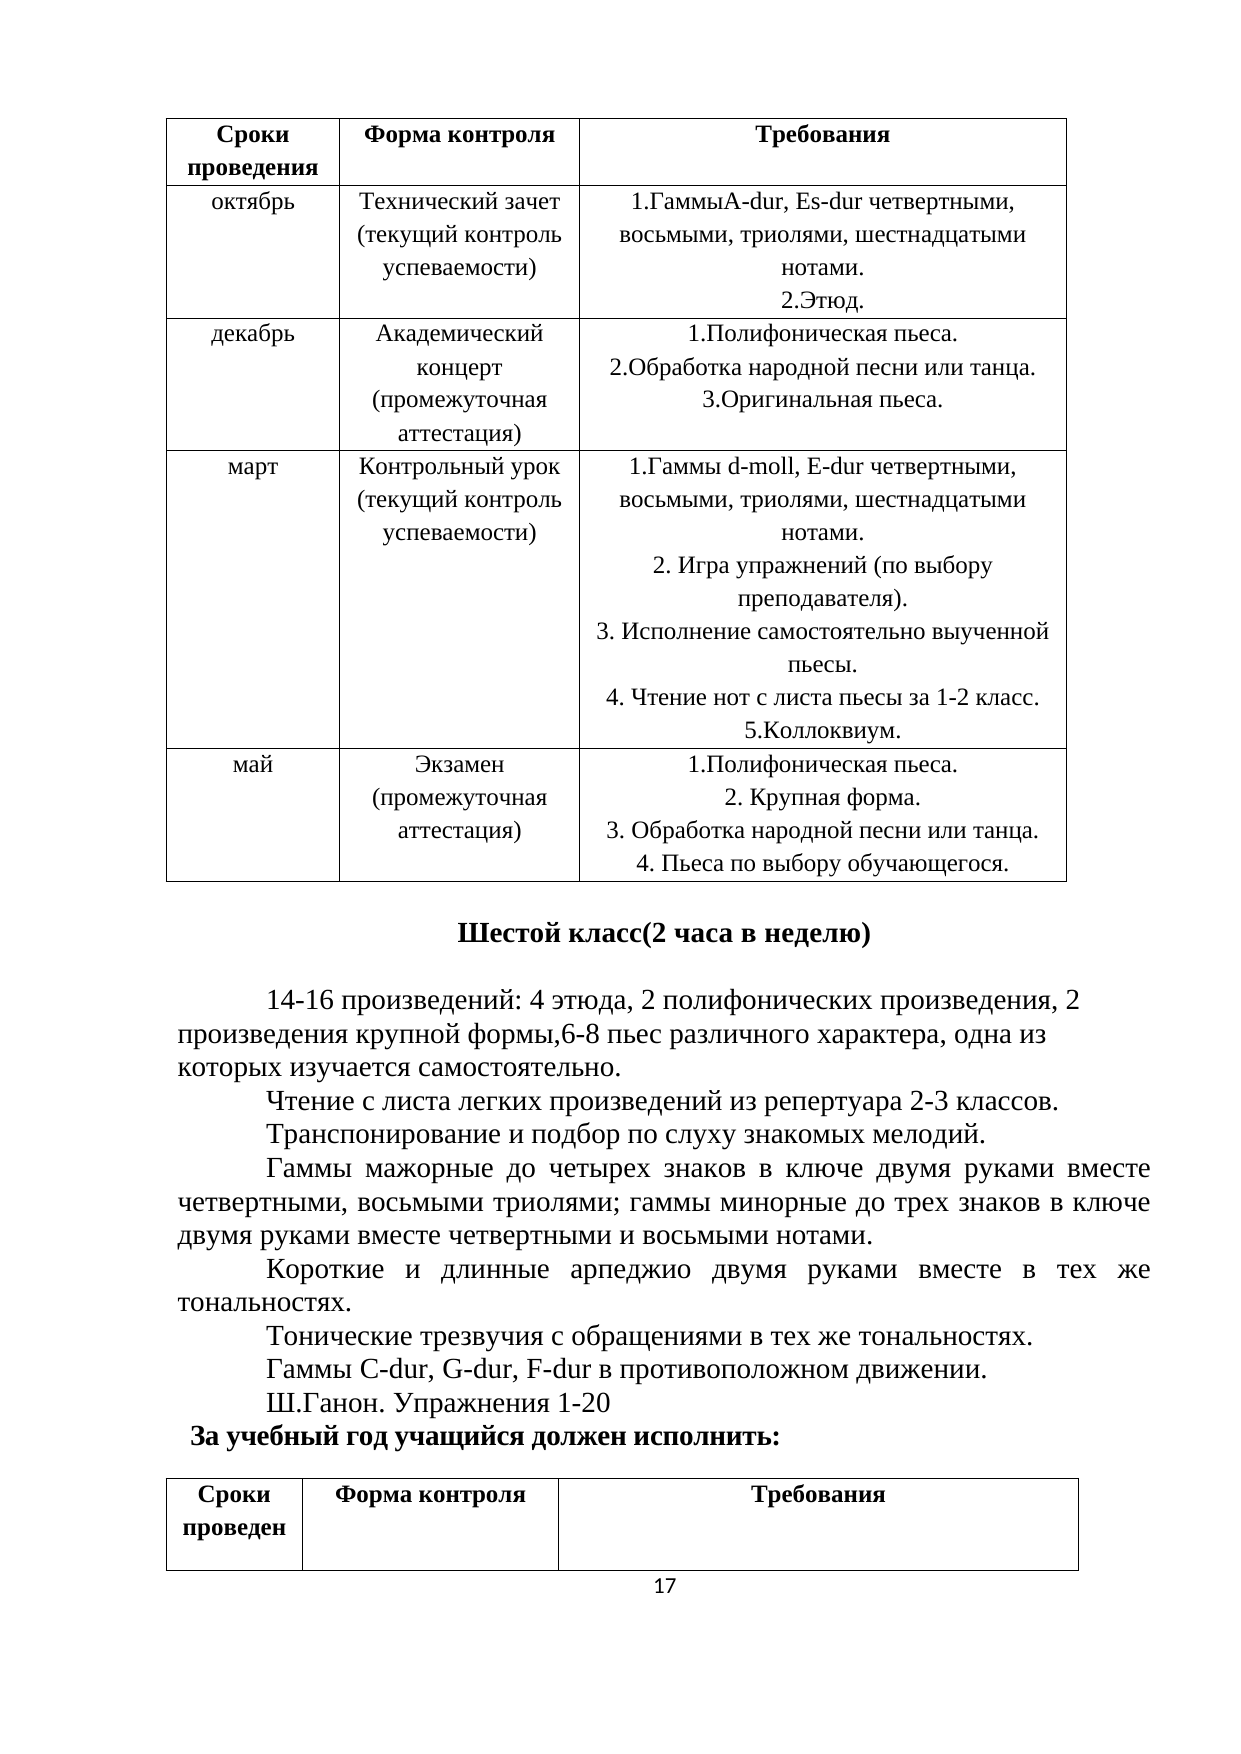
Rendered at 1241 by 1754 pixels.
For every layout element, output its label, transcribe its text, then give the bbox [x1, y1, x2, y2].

text Гаммы мажорные до четырех знаков в ключе двумя руками вместе четвертными, восьмыми триолями; гаммы минорные до трех знаков в ключе двумя руками вместе четвертными и восьмыми нотами. [177, 1150, 1152, 1251]
table_header Сроки проведения [167, 1479, 302, 1570]
table_cell Технический зачет (текущий контроль успеваемости) [340, 186, 579, 317]
table_cell Контрольный урок (текущий контроль успеваемости) [340, 451, 579, 748]
table_header Форма контроля [340, 119, 579, 185]
table_cell 1.Полифоническая пьеса. 2. Крупная форма. 3. Обработка народной песни или танца. 4. Пьеса по выбору обучающегося. [580, 749, 1066, 881]
text 14-16 произведений: 4 этюда, 2 полифонических произведения, 2 произведения крупной формы,6-8 пьес различного характера, одна из которых изучается самостоятельно. [177, 982, 1152, 1083]
text Чтение с листа легких произведений из репертуара 2-3 классов. [177, 1083, 1152, 1117]
table_cell 1.Гаммы d-moll, E-dur четвертными, восьмыми, триолями, шестнадцатыми нотами. 2. Игра упражнений (по выбору преподавателя). 3. Исполнение самостоятельно выученной пьесы. 4. Чтение нот с листа пьесы за 1-2 класс. 5.Коллоквиум. [580, 451, 1066, 748]
text За учебный год учащийся должен исполнить: [190, 1418, 1152, 1452]
table_header Требования [580, 119, 1066, 185]
table_cell октябрь [167, 186, 339, 317]
table_cell март [167, 451, 339, 748]
table_cell Экзамен (промежуточная аттестация) [340, 749, 579, 881]
text Транспонирование и подбор по слуху знакомых мелодий. [177, 1117, 1152, 1150]
text Ш.Ганон. Упражнения 1-20 [177, 1385, 1152, 1418]
text Гаммы C-dur, G-dur, F-dur в противоположном движении. [177, 1351, 1152, 1385]
text Тонические трезвучия с обращениями в тех же тональностях. [177, 1318, 1152, 1351]
table_header Сроки проведения [167, 119, 339, 185]
table_header Форма контроля [303, 1479, 558, 1570]
table_cell май [167, 749, 339, 881]
table_cell 1.Полифоническая пьеса. 2.Обработка народной песни или танца. 3.Оригинальная пьеса. [580, 319, 1066, 450]
text Короткие и длинные арпеджио двумя руками вместе в тех же тональностях. [177, 1251, 1152, 1318]
text Шестой класс(2 часа в неделю) [177, 915, 1152, 949]
table_cell 1.ГаммыA-dur, Es-dur четвертными, восьмыми, триолями, шестнадцатыми нотами. 2.Этюд. [580, 186, 1066, 317]
table_header Требования [559, 1479, 1078, 1570]
table_cell Академический концерт (промежуточная аттестация) [340, 319, 579, 450]
table_cell декабрь [167, 319, 339, 450]
